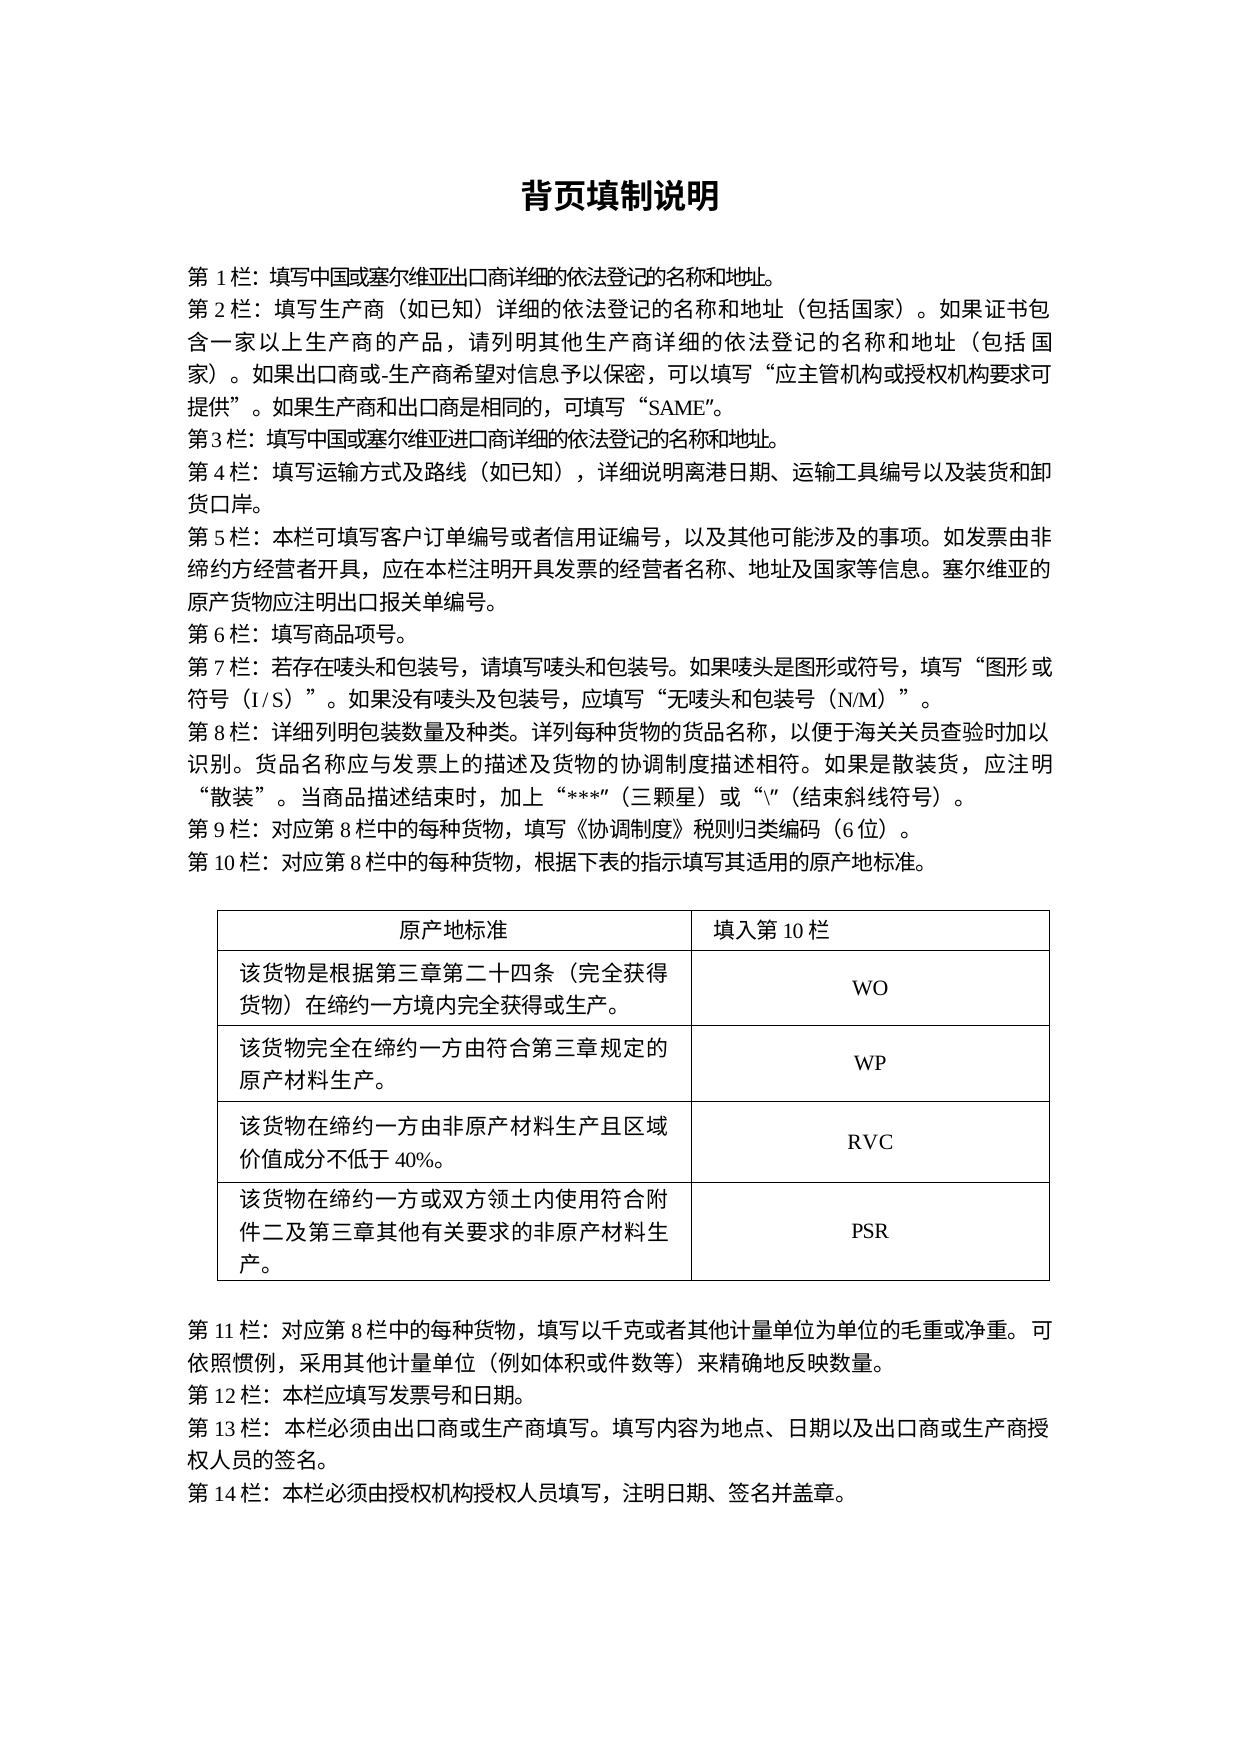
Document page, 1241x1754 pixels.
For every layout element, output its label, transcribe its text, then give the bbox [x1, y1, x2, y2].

text 第14栏：本栏必须由授权机构授权人员填写，注明日期、签名并盖章。 [187, 1475, 1053, 1508]
table_cell 该货物在缔约一方或双方领土内使用符合附件二及第三章其他有关要求的非原产材料生产。 [218, 1183, 691, 1279]
table_cell WO [692, 951, 1049, 1025]
table_cell PSR [692, 1183, 1049, 1279]
table_cell 该货物是根据第三章第二十四条（完全获得货物）在缔约一方境内完全获得或生产。 [218, 951, 691, 1025]
text 第7栏：若存在唛头和包装号，请填写唛头和包装号。如果唛头是图形或符号，填写“图形 或符号（I / S）”。如果没有唛头及包装号，应填写“无唛头和包装号（N/M）”。 [187, 649, 1053, 714]
text 第9栏：对应第8栏中的每种货物，填写《协调制度》税则归类编码（6位）。 [187, 812, 1053, 844]
text 第 1 栏：填写中国或塞尔维亚出口商详细的依法登记的名称和地址。 [187, 259, 1053, 292]
text 第13栏：本栏必须由出口商或生产商填写。填写内容为地点、日期以及出口商或生产商授权人员的签名。 [187, 1410, 1053, 1475]
text 第 3栏：填写中国或塞尔维亚进口商详细的依法登记的名称和地址。 [187, 422, 1053, 454]
text 第11栏：对应第8栏中的每种货物，填写以千克或者其他计量单位为单位的毛重或净重。可依照惯例，采用其他计量单位（例如体积或件数等）来精确地反映数量。 [187, 1313, 1053, 1378]
table_header 填入第10栏 [692, 911, 1049, 950]
table_cell 该货物在缔约一方由非原产材料生产且区域价值成分不低于40%。 [218, 1102, 691, 1182]
text 第12栏：本栏应填写发票号和日期。 [187, 1378, 1053, 1410]
table_cell RVC [692, 1102, 1049, 1182]
text 第2栏：填写生产商（如已知）详细的依法登记的名称和地址（包括国家）。如果证书包含一家以上生产商的产品，请列明其他生产商详细的依法登记的名称和地址（包括国家）。如果出口商或-生产商希望对信息予以保密，可以填写“应主管机构或授权机构要求可提供”。如果生产商和出口商是相同的，可填写“SAME”。 [187, 292, 1053, 422]
table_cell WP [692, 1026, 1049, 1101]
text 第6栏：填写商品项号。 [187, 617, 1053, 649]
text 第5栏：本栏可填写客户订单编号或者信用证编号，以及其他可能涉及的事项。如发票由非缔约方经营者开具，应在本栏注明开具发票的经营者名称、地址及国家等信息。塞尔维亚的原产货物应注明出口报关单编号。 [187, 519, 1053, 617]
text 第10栏：对应第8栏中的每种货物，根据下表的指示填写其适用的原产地标准。 [187, 844, 1053, 877]
text 背页填制说明 [187, 162, 1053, 227]
text 第4栏：填写运输方式及路线（如已知），详细说明离港日期、运输工具编号以及装货和卸货口岸。 [187, 454, 1053, 519]
table_cell 该货物完全在缔约一方由符合第三章规定的原产材料生产。 [218, 1026, 691, 1101]
table_header 原产地标准 [218, 911, 691, 950]
text 第8栏：详细列明包装数量及种类。详列每种货物的货品名称，以便于海关关员查验时加以识别。货品名称应与发票上的描述及货物的协调制度描述相符。如果是散装货，应注明“散装”。当商品描述结束时，加上“***”（三颗星）或“\”（结束斜线符号）。 [187, 714, 1053, 812]
